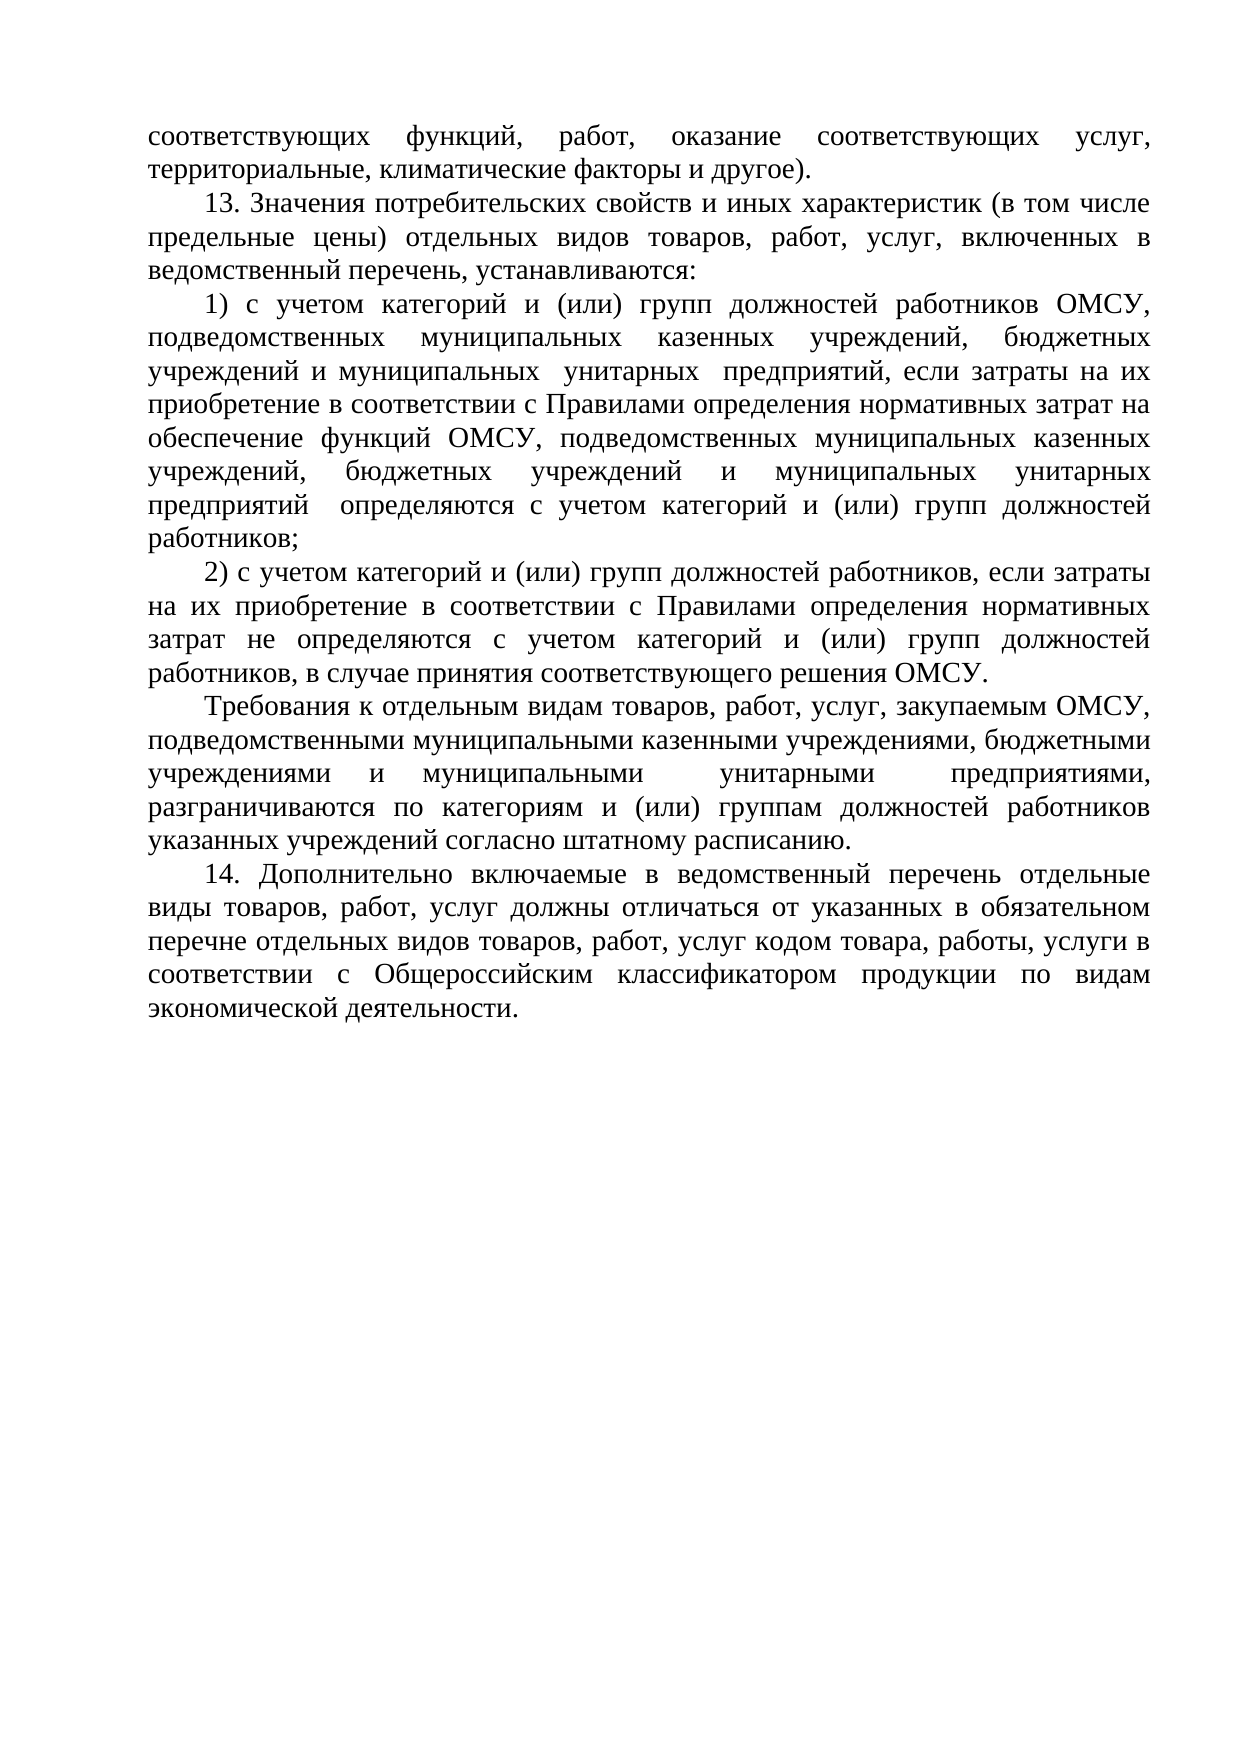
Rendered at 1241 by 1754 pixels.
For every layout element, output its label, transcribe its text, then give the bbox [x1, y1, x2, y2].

text 13. Значения потребительских свойств и иных характеристик (в том числе предельные цены) отдельных видов товаров, работ, услуг, включенных в ведомственный перечень, устанавливаются: [148, 185, 1152, 286]
text Требования к отдельным видам товаров, работ, услуг, закупаемым ОМСУ, подведомственными муниципальными казенными учреждениями, бюджетными учреждениями и муниципальными унитарными предприятиями, разграничиваются по категориям и (или) группам должностей работников указанных учреждений согласно штатному расписанию. [148, 688, 1152, 856]
text 1) с учетом категорий и (или) групп должностей работников ОМСУ, подведомственных муниципальных казенных учреждений, бюджетных учреждений и муниципальных унитарных предприятий, если затраты на их приобретение в соответствии с Правилами определения нормативных затрат на обеспечение функций ОМСУ, подведомственных муниципальных казенных учреждений, бюджетных учреждений и муниципальных унитарных предприятий определяются с учетом категорий и (или) групп должностей работников; [148, 286, 1152, 554]
text 14. Дополнительно включаемые в ведомственный перечень отдельные виды товаров, работ, услуг должны отличаться от указанных в обязательном перечне отдельных видов товаров, работ, услуг кодом товара, работы, услуги в соответствии с Общероссийским классификатором продукции по видам экономической деятельности. [148, 856, 1152, 1024]
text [148, 118, 1152, 185]
text 2) с учетом категорий и (или) групп должностей работников, если затраты на их приобретение в соответствии с Правилами определения нормативных затрат не определяются с учетом категорий и (или) групп должностей работников, в случае принятия соответствующего решения ОМСУ. [148, 554, 1152, 688]
